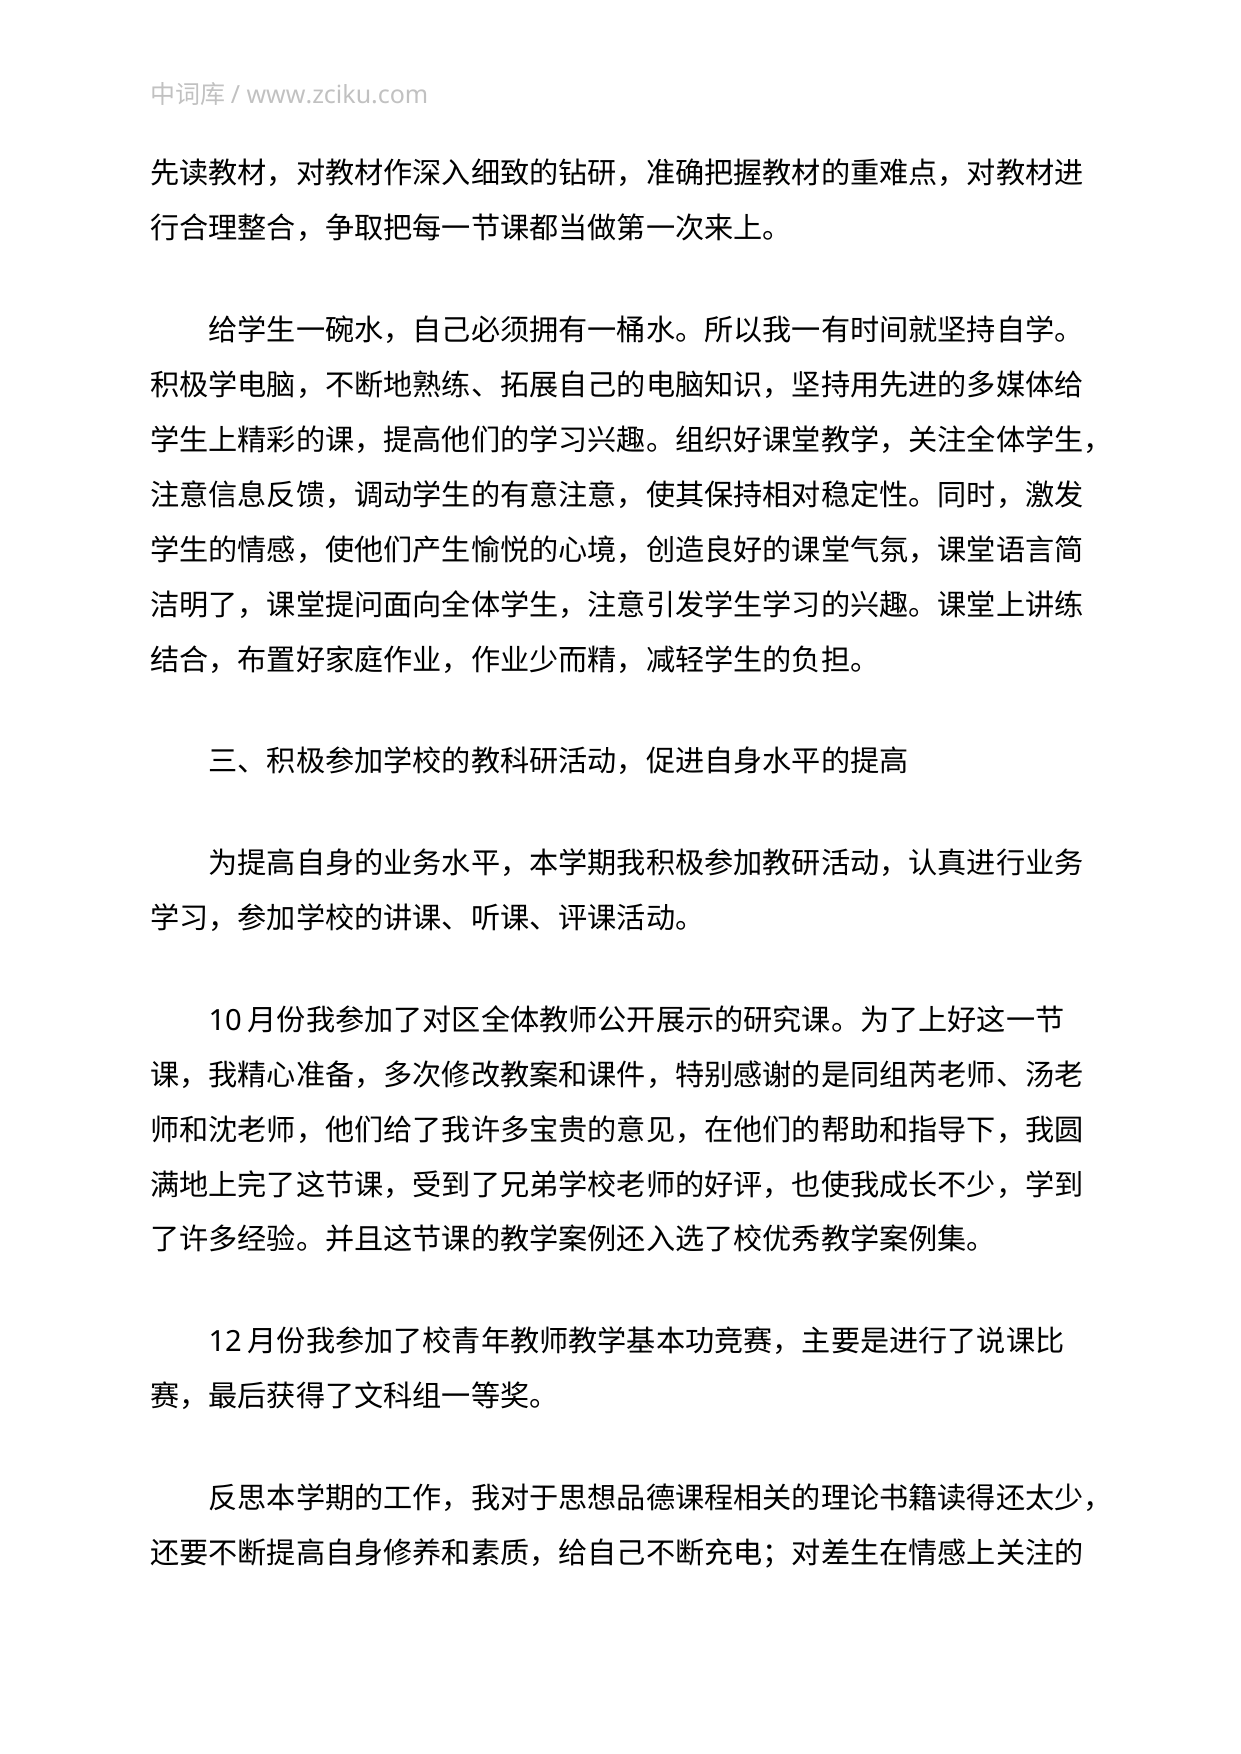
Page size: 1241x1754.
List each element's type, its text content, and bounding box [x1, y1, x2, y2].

text 为提高自身的业务水平，本学期我积极参加教研活动，认真进行业务学习，参加学校的讲课、听课、评课活动。 [150, 839, 1090, 937]
text 给学生一碗水，自己必须拥有一桶水。所以我一有时间就坚持自学。积极学电脑，不断地熟练、拓展自己的电脑知识，坚持用先进的多媒体给学生上精彩的课，提高他们的学习兴趣。组织好课堂教学，关注全体学生，注意信息反馈，调动学生的有意注意，使其保持相对稳定性。同时，激发学生的情感，使他们产生愉悦的心境，创造良好的课堂气氛，课堂语言简洁明了，课堂提问面向全体学生，注意引发学生学习的兴趣。课堂上讲练结合，布置好家庭作业，作业少而精，减轻学生的负担。 [150, 307, 1090, 678]
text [150, 1474, 1090, 1572]
text 三、积极参加学校的教科研活动，促进自身水平的提高 [150, 738, 1090, 780]
text 10月份我参加了对区全体教师公开展示的研究课。为了上好这一节课，我精心准备，多次修改教案和课件，特别感谢的是同组芮老师、汤老师和沈老师，他们给了我许多宝贵的意见，在他们的帮助和指导下，我圆满地上完了这节课，受到了兄弟学校老师的好评，也使我成长不少，学到了许多经验。并且这节课的教学案例还入选了校优秀教学案例集。 [150, 996, 1090, 1258]
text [150, 150, 1090, 247]
text 12月份我参加了校青年教师教学基本功竞赛，主要是进行了说课比赛，最后获得了文科组一等奖。 [150, 1318, 1090, 1415]
